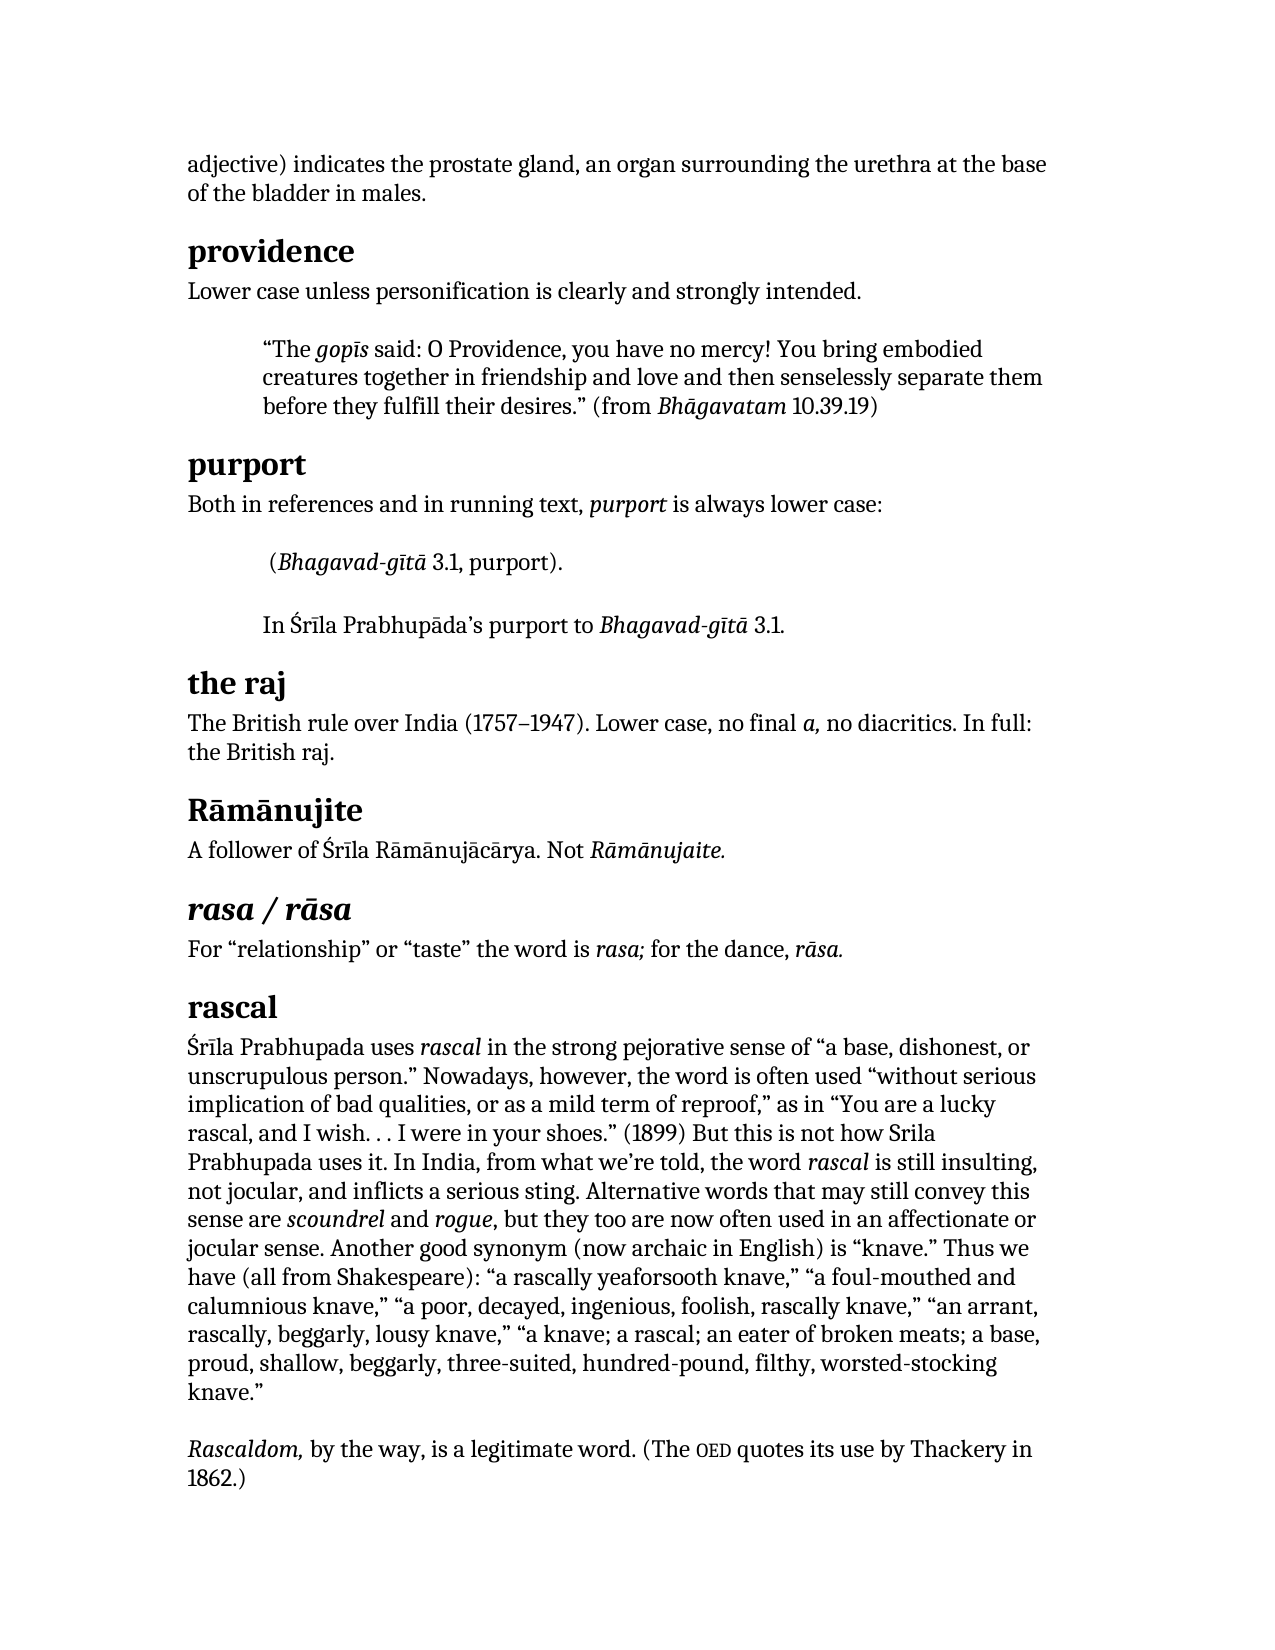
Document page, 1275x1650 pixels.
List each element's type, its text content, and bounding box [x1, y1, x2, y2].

text The British rule over (1757–1947). Lower case, no final a, no diacritics. In full: the British raj. [187, 709, 1050, 767]
text Lower case unless personification is clearly and strongly intended. [187, 277, 1050, 306]
text Śrīla Prabhupada uses rascal in the strong pejorative sense of “a base, dishonest, or unscrupulous person.” Nowadays, however, the word is often used “without serious implication of bad qualities, or as a mild term of reproof,” as in “You are a lucky rascal, and I wish. . . I were in your shoes.” (1899) But this is not how Srila Prabhupada uses it. In , from what we’re told, the word rascal is still insulting, not jocular, and inflicts a serious sting. Alternative words that may still convey this sense are scoundrel and rogue, but they too are now often used in an affectionate or jocular sense. Another good synonym (now archaic in English) is “knave.” Thus we have (all from Shakespeare): “a rascally yeaforsooth knave,” “a foul-mouthed and calumnious knave,” “a poor, decayed, ingenious, foolish, rascally knave,” “an arrant, rascally, beggarly, lousy knave,” “a knave; a rascal; an eater of broken meats; a base, proud, shallow, beggarly, three-suited, hundred-pound, filthy, worsted-stocking knave.” [187, 1033, 1050, 1407]
subtitle rasa / rāsa [187, 890, 1050, 928]
subtitle the raj [187, 664, 1050, 703]
text Both in references and in running text, purport is always lower case: [187, 490, 1050, 519]
subtitle rascal [187, 988, 1050, 1027]
subtitle purport [187, 446, 1050, 484]
text “The gopīs said: O Providence, you have no mercy! You bring embodied creatures together in friendship and love and then senselessly separate them before they fulfill their desires.” (from Bhāgavatam 10.39.19) [262, 334, 1050, 421]
subtitle Rāmānujite [187, 792, 1050, 830]
text A follower of Śrīla Rāmānujācārya. Not Rāmānujaite. [187, 836, 1050, 865]
text In Śrīla Prabhupāda’s purport to Bhagavad-gītā 3.1. [187, 611, 1050, 639]
text (Bhagavad-gītā 3.1, purport). [187, 548, 1050, 577]
subtitle providence [187, 232, 1050, 271]
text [187, 150, 1050, 207]
text Rascaldom, by the way, is a legitimate word. (The oed quotes its use by Thackery in 1862.) [187, 1435, 1050, 1493]
text For “relationship” or “taste” the word is rasa; for the dance, rāsa. [187, 934, 1050, 963]
